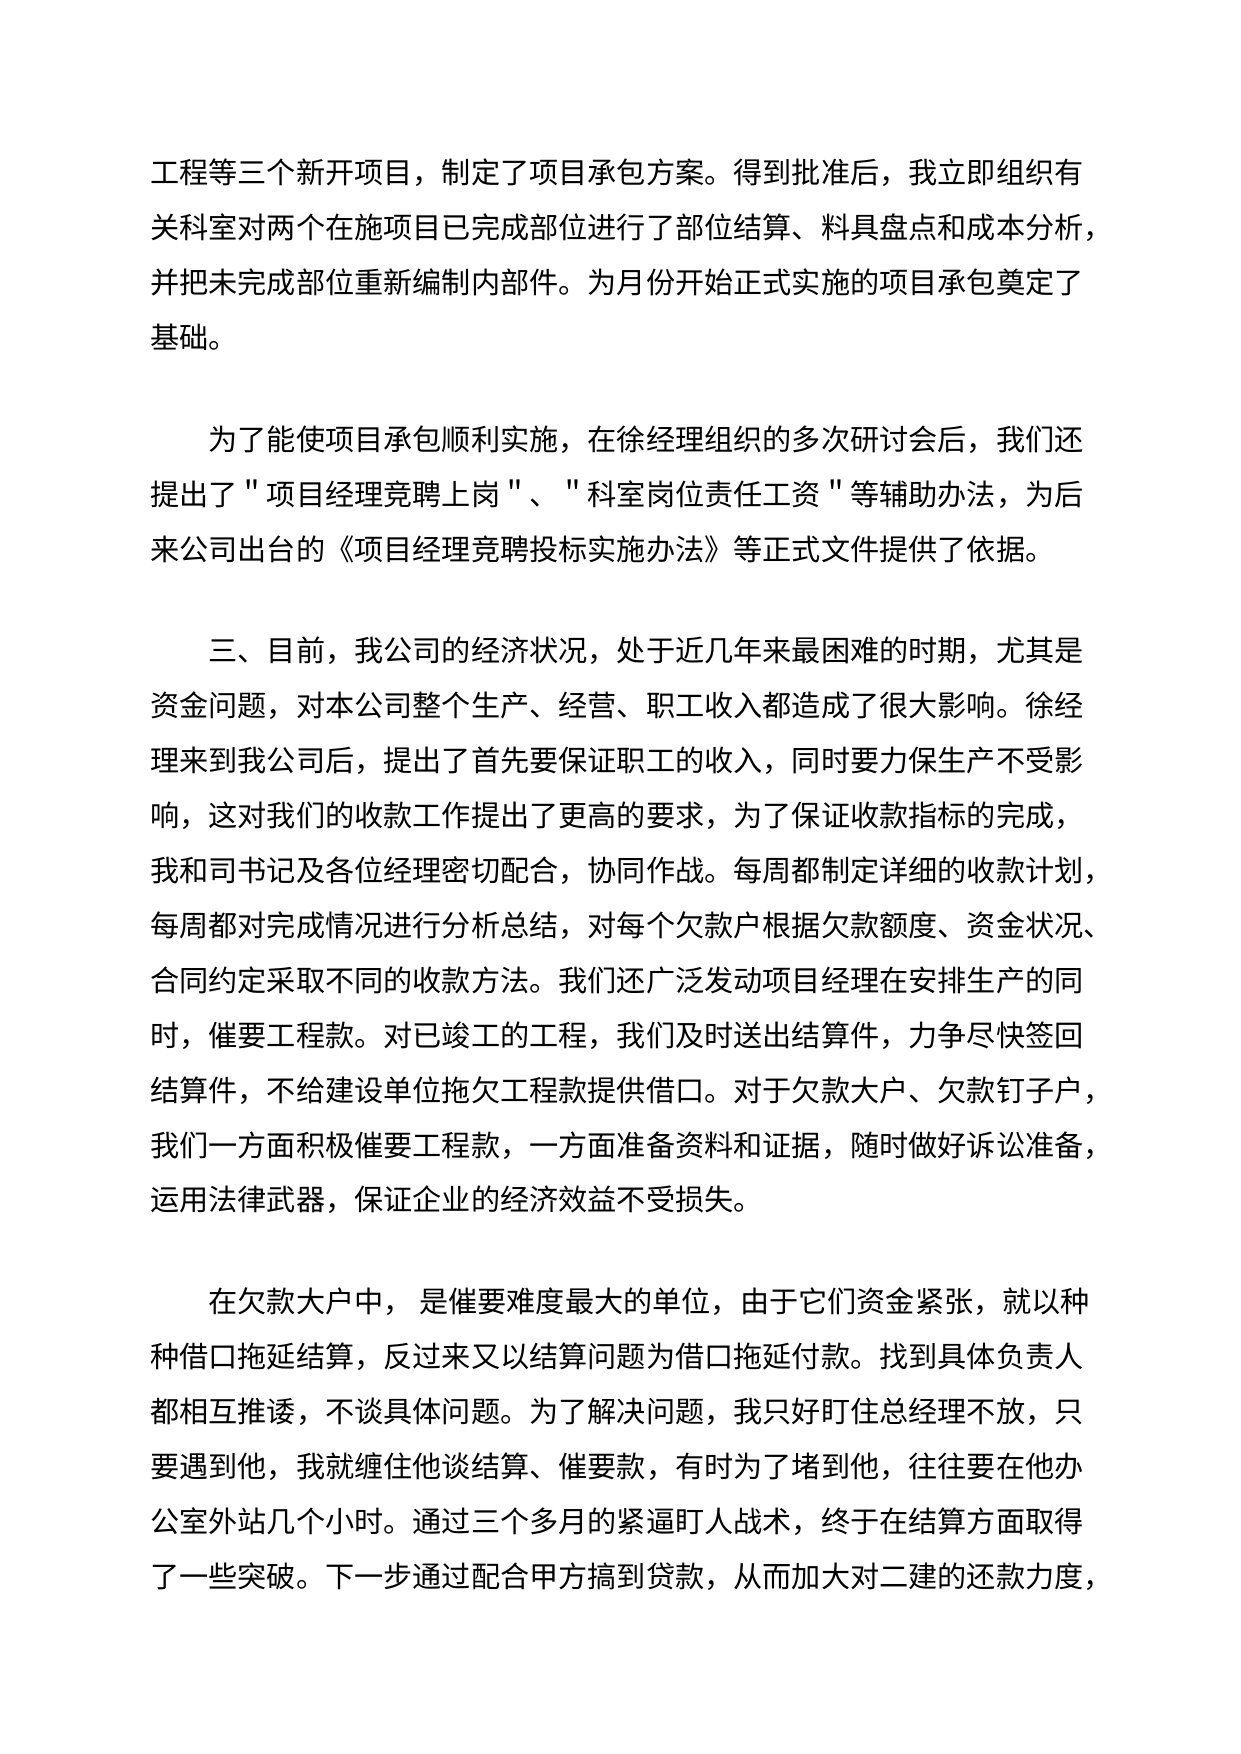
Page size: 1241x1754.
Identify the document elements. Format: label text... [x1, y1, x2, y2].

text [150, 150, 1090, 357]
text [150, 1279, 1090, 1596]
text 为了能使项目承包顺利实施，在徐经理组织的多次研讨会后，我们还提出了＂项目经理竞聘上岗＂、＂科室岗位责任工资＂等辅助办法，为后来公司出台的《项目经理竞聘投标实施办法》等正式文件提供了依据。 [150, 416, 1090, 568]
text 三、目前，我公司的经济状况，处于近几年来最困难的时期，尤其是资金问题，对本公司整个生产、经营、职工收入都造成了很大影响。徐经理来到我公司后，提出了首先要保证职工的收入，同时要力保生产不受影响，这对我们的收款工作提出了更高的要求，为了保证收款指标的完成，我和司书记及各位经理密切配合，协同作战。每周都制定详细的收款计划，每周都对完成情况进行分析总结，对每个欠款户根据欠款额度、资金状况、合同约定采取不同的收款方法。我们还广泛发动项目经理在安排生产的同时，催要工程款。对已竣工的工程，我们及时送出结算件，力争尽快签回结算件，不给建设单位拖欠工程款提供借口。对于欠款大户、欠款钉子户，我们一方面积极催要工程款，一方面准备资料和证据，随时做好诉讼准备，运用法律武器，保证企业的经济效益不受损失。 [150, 628, 1090, 1219]
